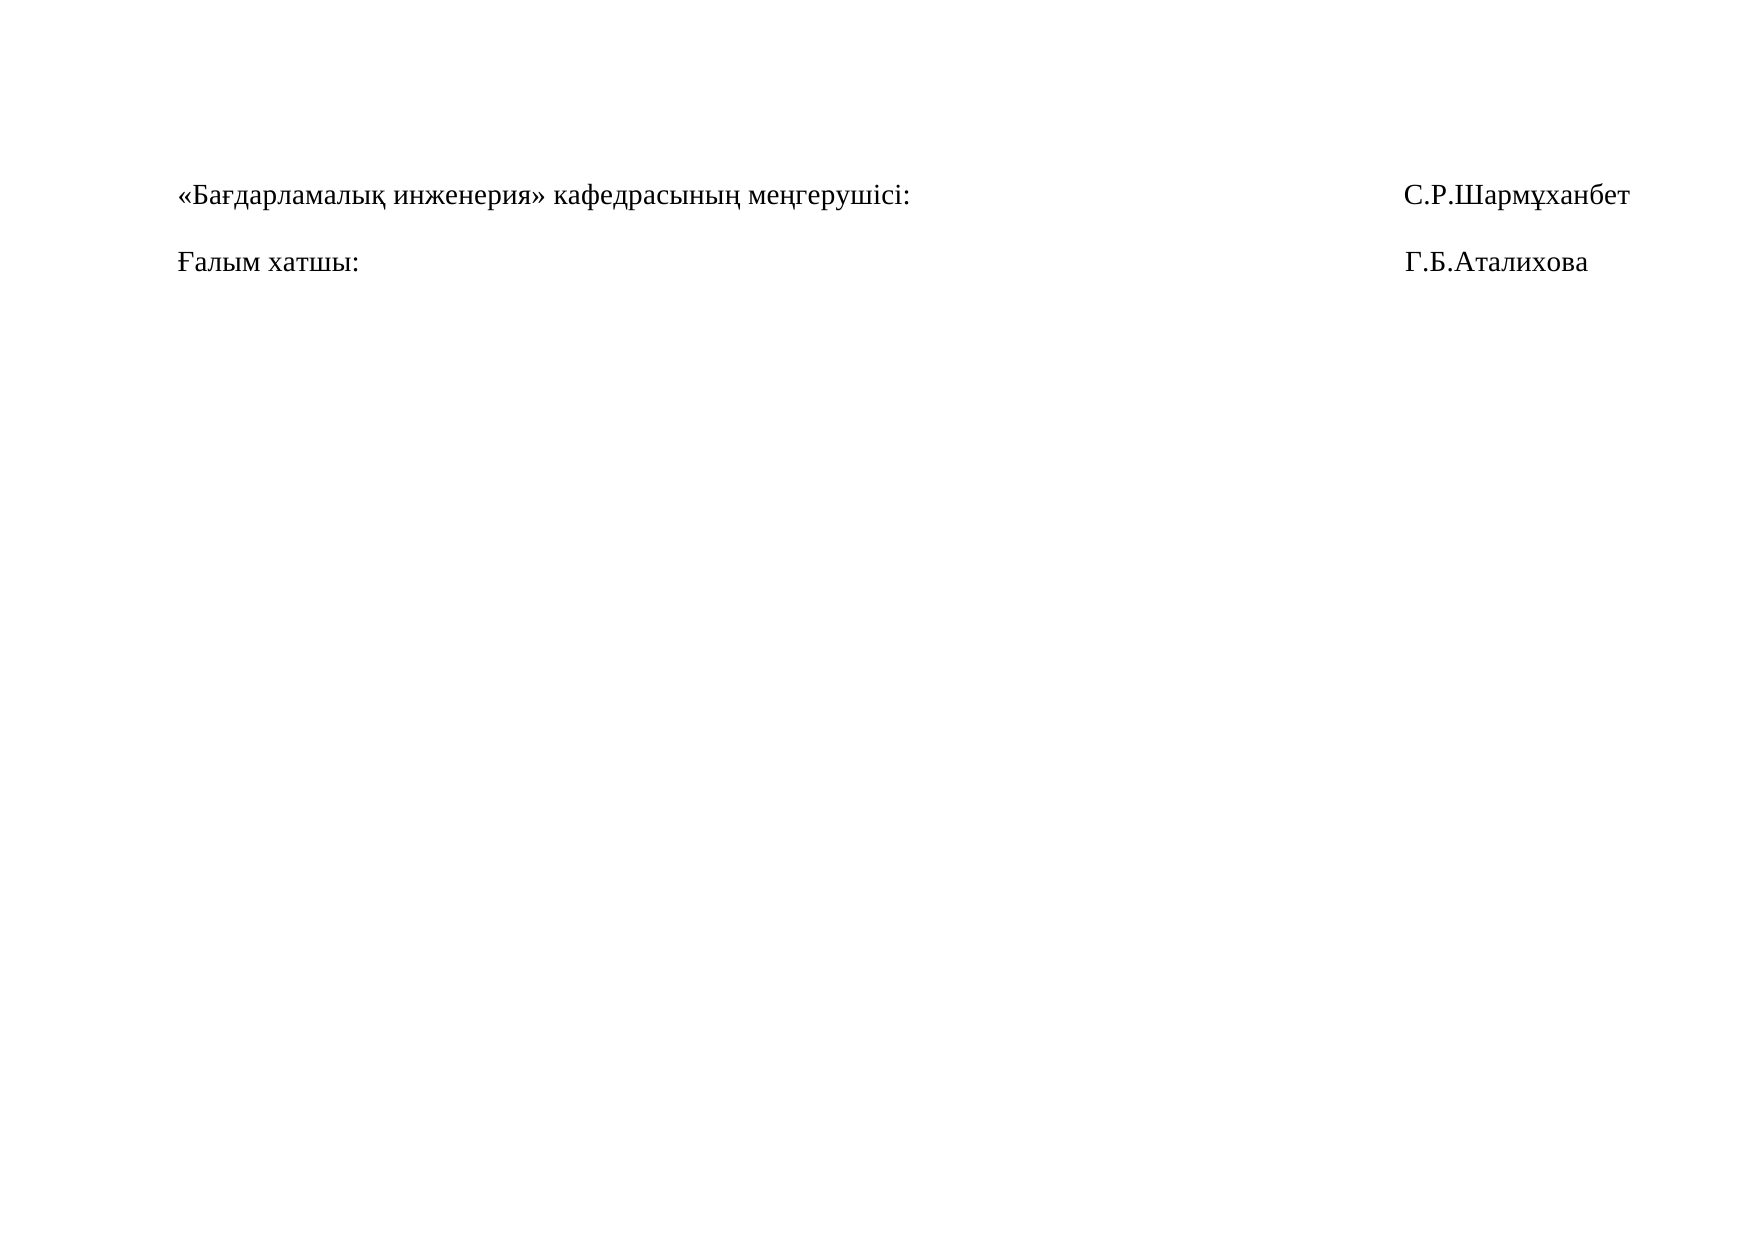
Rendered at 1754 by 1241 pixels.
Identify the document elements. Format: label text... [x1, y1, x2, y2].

text Ғалым хатшы: Г.Б.Аталихова [177, 244, 1636, 278]
text «Бағдарламалық инженерия» кафедрасының меңгерушісі: С.Р.Шармұханбет [177, 177, 1636, 211]
